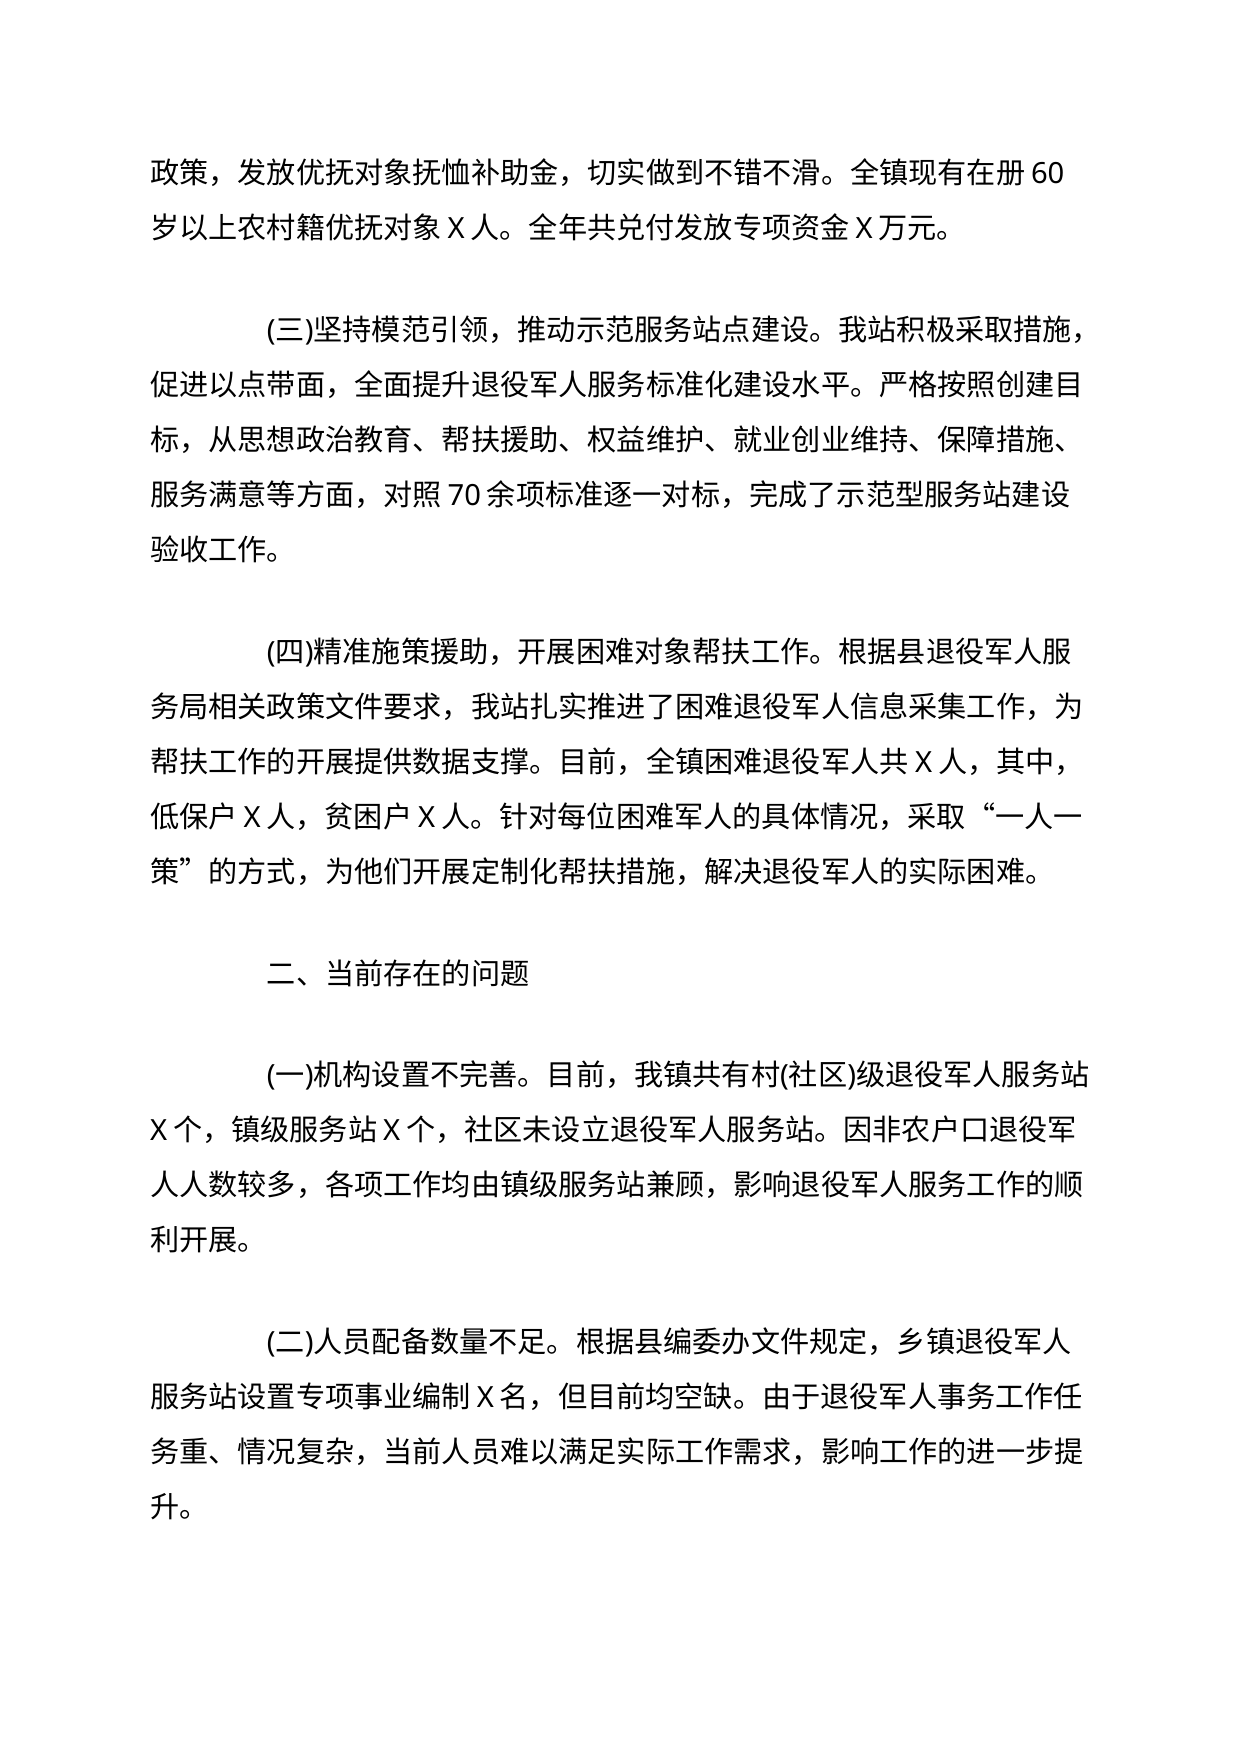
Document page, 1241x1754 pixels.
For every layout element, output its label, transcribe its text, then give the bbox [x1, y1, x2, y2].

text (三)坚持模范引领，推动示范服务站点建设。我站积极采取措施，促进以点带面，全面提升退役军人服务标准化建设水平。严格按照创建目标，从思想政治教育、帮扶援助、权益维护、就业创业维持、保障措施、服务满意等方面，对照70余项标准逐一对标，完成了示范型服务站建设验收工作。 [150, 307, 1090, 569]
text 二、当前存在的问题 [150, 950, 1090, 992]
text (四)精准施策援助，开展困难对象帮扶工作。根据县退役军人服务局相关政策文件要求，我站扎实推进了困难退役军人信息采集工作，为帮扶工作的开展提供数据支撑。目前，全镇困难退役军人共 X人，其中，低保户X人，贫困户X人。针对每位困难军人的具体情况，采取“一人一策”的方式，为他们开展定制化帮扶措施，解决退役军人的实际困难。 [150, 628, 1090, 891]
text (一)机构设置不完善。目前，我镇共有村(社区)级退役军人服务站X个，镇级服务站X个，社区未设立退役军人服务站。因非农户口退役军人人数较多，各项工作均由镇级服务站兼顾，影响退役军人服务工作的顺利开展。 [150, 1052, 1090, 1259]
text (二)人员配备数量不足。根据县编委办文件规定，乡镇退役军人服务站设置专项事业编制X名，但目前均空缺。由于退役军人事务工作任务重、情况复杂，当前人员难以满足实际工作需求，影响工作的进一步提升。 [150, 1319, 1090, 1526]
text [150, 150, 1090, 247]
